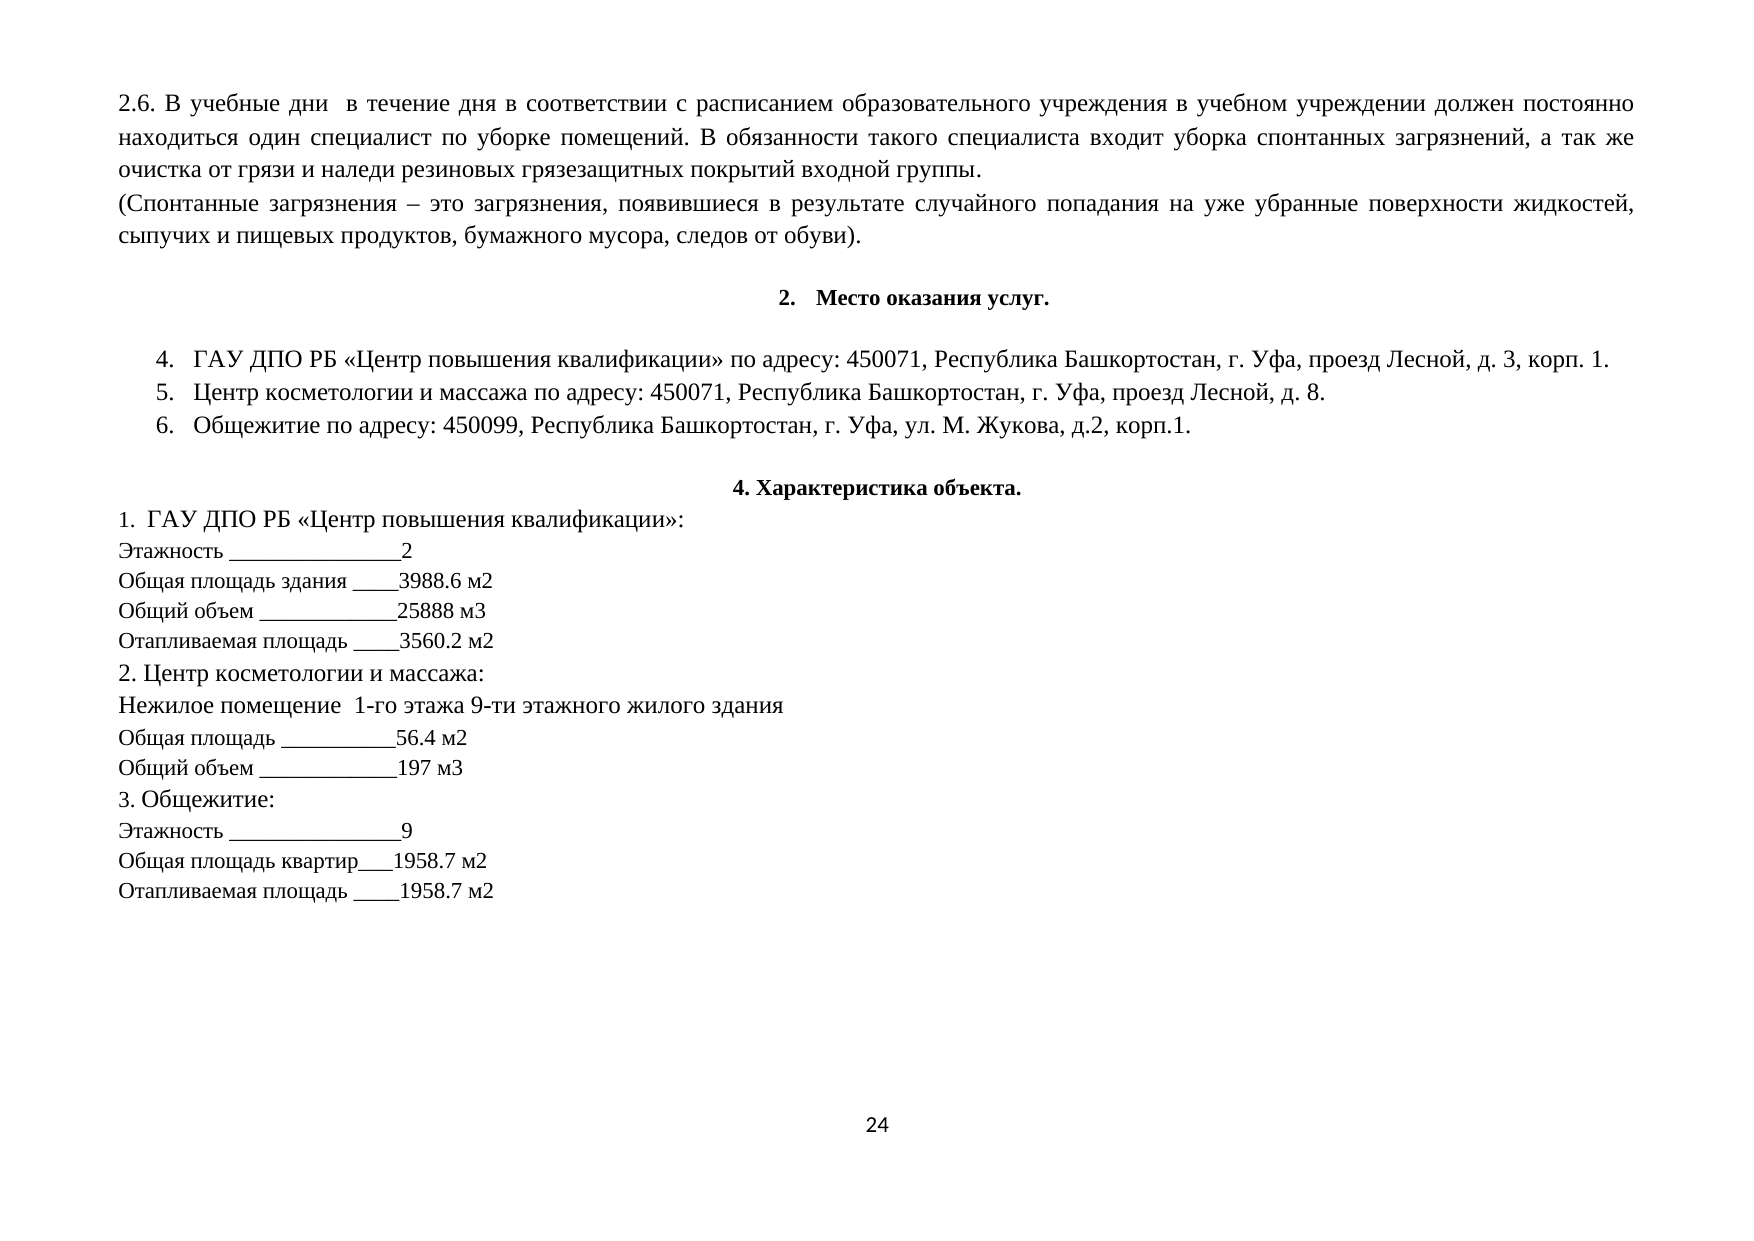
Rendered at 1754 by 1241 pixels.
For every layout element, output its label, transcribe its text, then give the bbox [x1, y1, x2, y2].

text 3. Общежитие: [118, 784, 1636, 813]
list ГАУ ДПО РБ «Центр повышения квалификации» по адресу: 450071, Республика Башкортостан, г. Уфа, проезд Лесной, д. 3, корп. 1. [156, 344, 1636, 373]
text Общая площадь __________56.4 м2 [118, 724, 1636, 750]
text (Спонтанные загрязнения – это загрязнения, появившиеся в результате случайного попадания на уже убранные поверхности жидкостей, сыпучих и пищевых продуктов, бумажного мусора, следов от обуви). [118, 188, 1636, 249]
text Нежилое помещение 1-го этажа 9-ти этажного жилого здания [118, 691, 1636, 719]
text 1. ГАУ ДПО РБ «Центр повышения квалификации»: [118, 504, 1636, 532]
list Центр косметологии и массажа по адресу: 450071, Республика Башкортостан, г. Уфа, проезд Лесной, д. 8. [156, 377, 1636, 406]
text 2.6. В учебные дни в течение дня в соответствии с расписанием образовательного учреждения в учебном учреждении должен постоянно находиться один специалист по уборке помещений. В обязанности такого специалиста входит уборка спонтанных загрязнений, а так же очистка от грязи и наледи резиновых грязезащитных покрытий входной группы. [118, 88, 1636, 183]
text Общий объем ____________25888 м3 [118, 597, 1636, 623]
text 2. Центр косметологии и массажа: [118, 658, 1636, 686]
list Общежитие по адресу: 450099, Республика Башкортостан, г. Уфа, ул. М. Жукова, д.2, корп.1. [156, 410, 1636, 439]
text Этажность _______________9 [118, 817, 1636, 843]
text Общий объем ____________197 м3 [118, 754, 1636, 780]
text Общая площадь квартир___1958.7 м2 [118, 847, 1636, 874]
text Этажность _______________2 [118, 537, 1636, 563]
text 4. Характеристика объекта. [118, 473, 1636, 500]
text Общая площадь здания ____3988.6 м2 [118, 567, 1636, 593]
list Место оказания услуг. [192, 284, 1636, 310]
text Отапливаемая площадь ____3560.2 м2 [118, 627, 1636, 654]
text Отапливаемая площадь ____1958.7 м2 [118, 877, 1636, 904]
